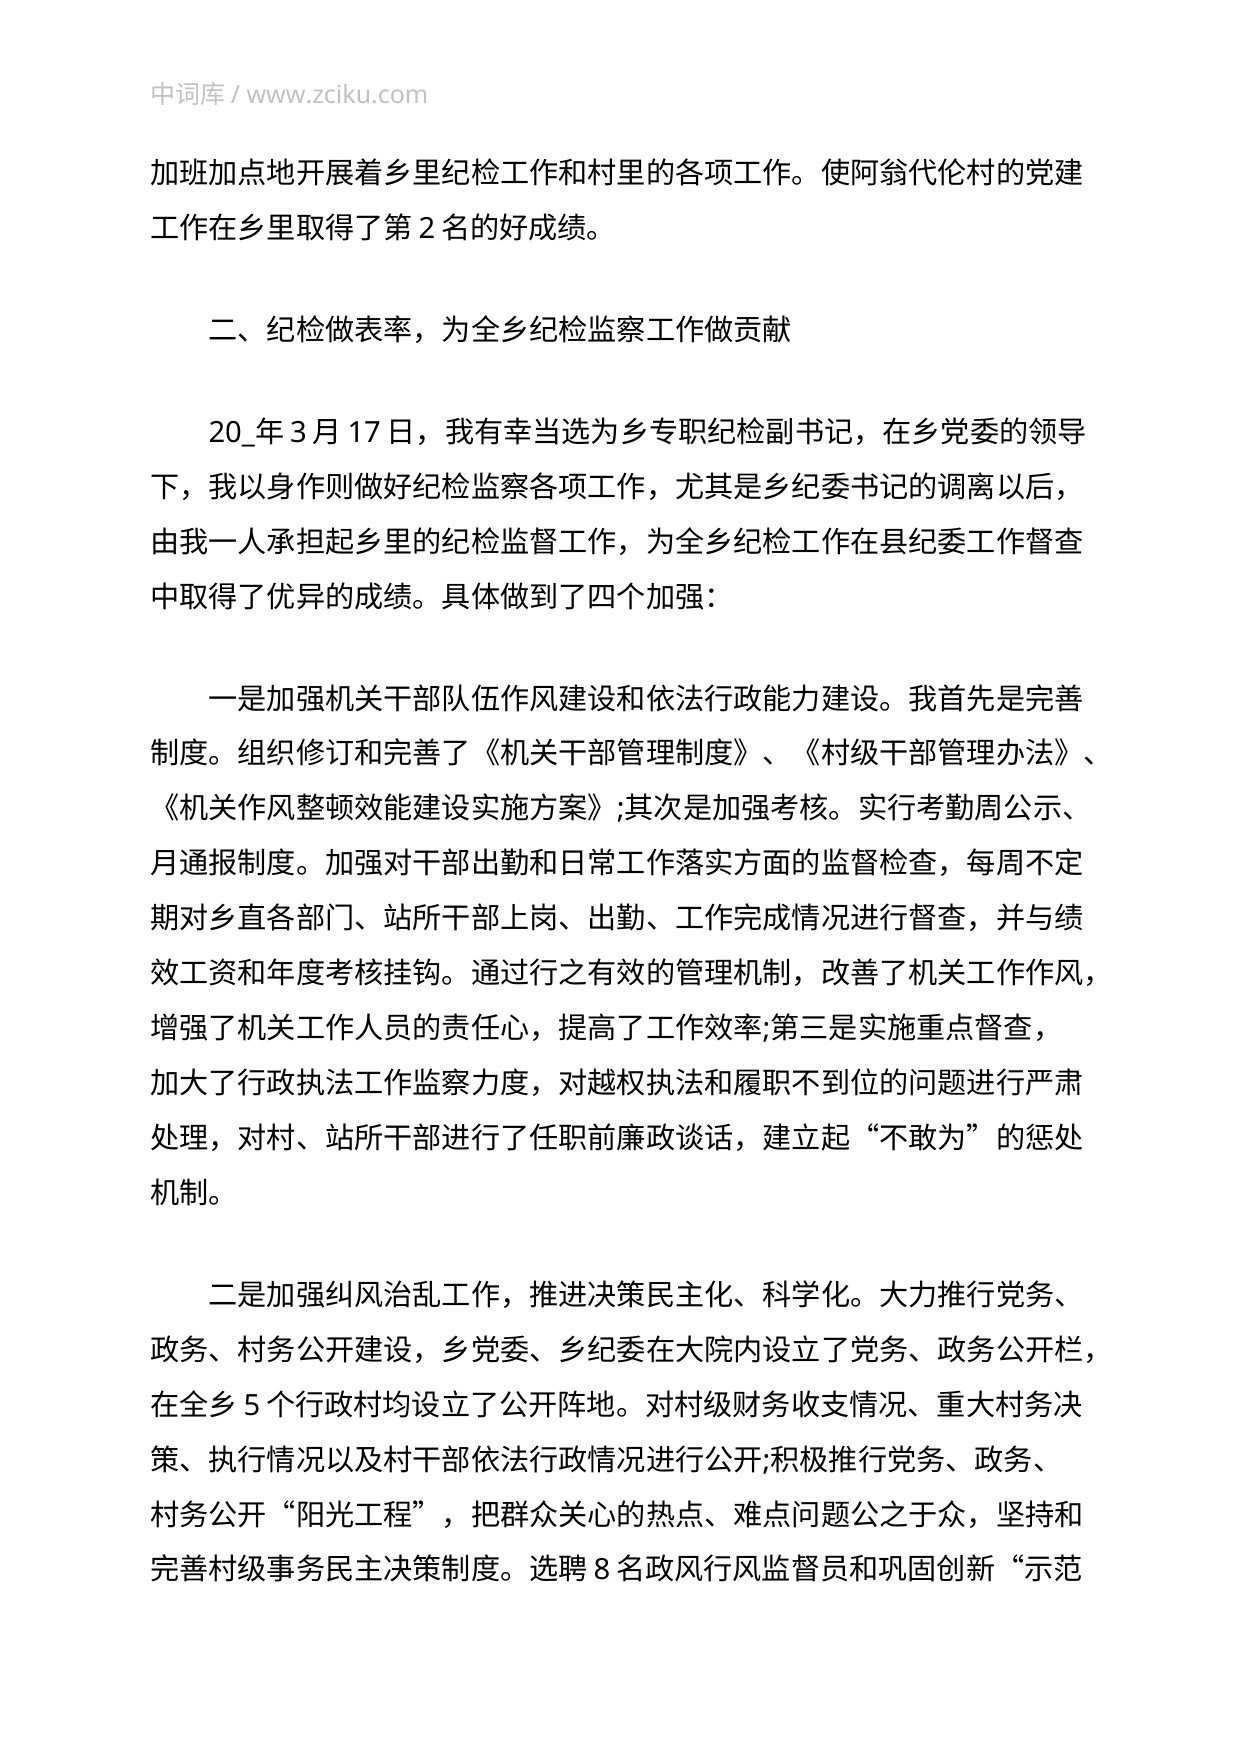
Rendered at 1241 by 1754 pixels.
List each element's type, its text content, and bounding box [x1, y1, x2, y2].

text 20_年3月17日，我有幸当选为乡专职纪检副书记，在乡党委的领导下，我以身作则做好纪检监察各项工作，尤其是乡纪委书记的调离以后，由我一人承担起乡里的纪检监督工作，为全乡纪检工作在县纪委工作督查中取得了优异的成绩。具体做到了四个加强： [150, 409, 1090, 616]
text 一是加强机关干部队伍作风建设和依法行政能力建设。我首先是完善制度。组织修订和完善了《机关干部管理制度》、《村级干部管理办法》、《机关作风整顿效能建设实施方案》;其次是加强考核。实行考勤周公示、月通报制度。加强对干部出勤和日常工作落实方面的监督检查，每周不定期对乡直各部门、站所干部上岗、出勤、工作完成情况进行督查，并与绩效工资和年度考核挂钩。通过行之有效的管理机制，改善了机关工作作风，增强了机关工作人员的责任心，提高了工作效率;第三是实施重点督查，加大了行政执法工作监察力度，对越权执法和履职不到位的问题进行严肃处理，对村、站所干部进行了任职前廉政谈话，建立起“不敢为”的惩处机制。 [150, 675, 1090, 1212]
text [150, 1271, 1090, 1588]
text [150, 150, 1090, 247]
text 二、纪检做表率，为全乡纪检监察工作做贡献 [150, 307, 1090, 349]
